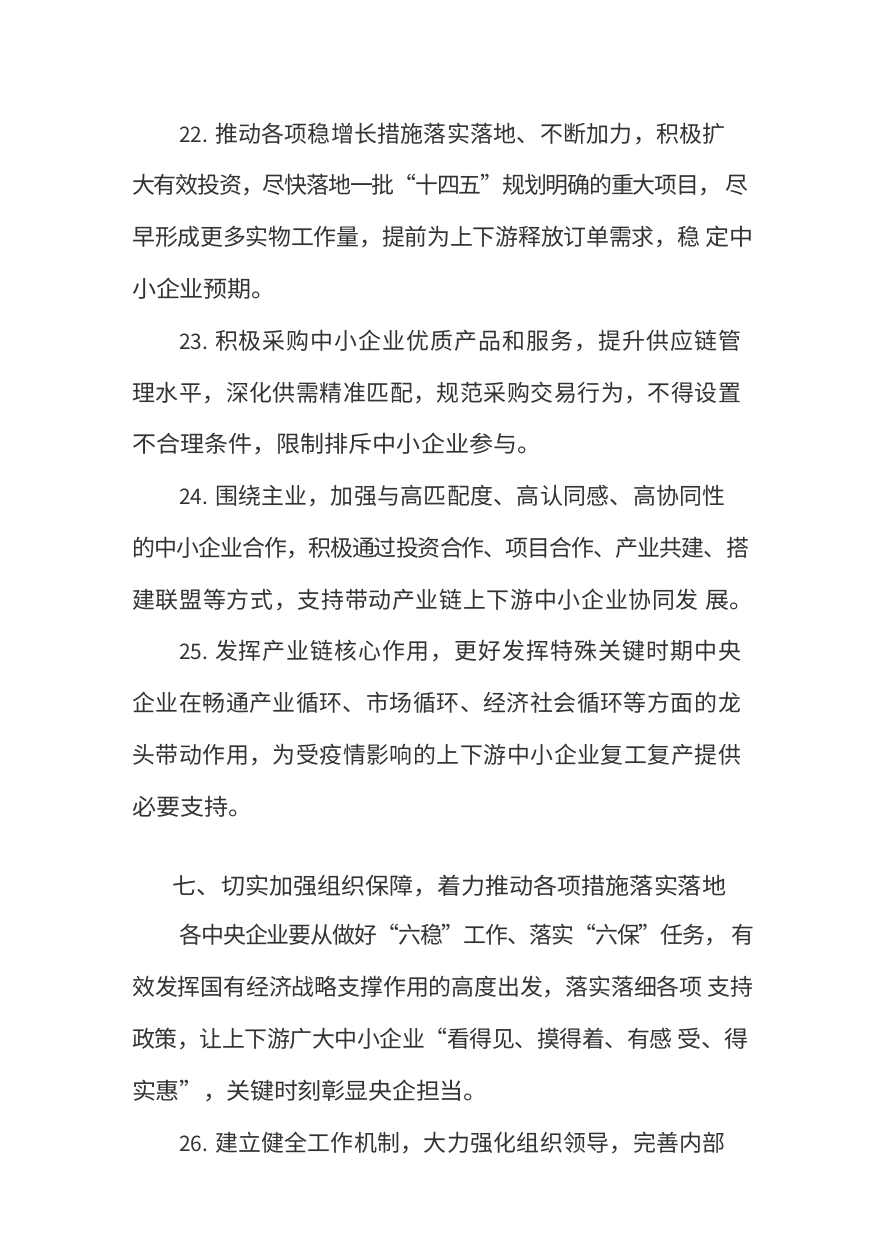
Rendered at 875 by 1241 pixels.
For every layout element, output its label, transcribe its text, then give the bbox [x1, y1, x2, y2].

text 各中央企业要从做好“六稳”工作、落实“六保”任务， 有效发挥国有经济战略支撑作用的高度出发，落实落细各项 支持政策，让上下游广大中小企业“看得见、摸得着、有感 受、得实惠”，关键时刻彰显央企担当。 [132, 917, 754, 1106]
list 推动各项稳增长措施落实落地、不断加力，积极扩 大有效投资，尽快落地一批“十四五”规划明确的重大项目， 尽早形成更多实物工作量，提前为上下游释放订单需求，稳 定中小企业预期。 [132, 116, 754, 304]
list 围绕主业，加强与高匹配度、高认同感、高协同性 的中小企业合作，积极通过投资合作、项目合作、产业共建、搭建联盟等方式，支持带动产业链上下游中小企业协同发 展。 [132, 478, 754, 615]
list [132, 1124, 742, 1158]
list 积极采购中小企业优质产品和服务，提升供应链管理水平，深化供需精准匹配，规范采购交易行为，不得设置不合理条件，限制排斥中小企业参与。 [132, 323, 742, 459]
list 发挥产业链核心作用，更好发挥特殊关键时期中央企业在畅通产业循环、市场循环、经济社会循环等方面的龙头带动作用，为受疫情影响的上下游中小企业复工复产提供必要支持。 [132, 633, 742, 822]
text 七、切实加强组织保障，着力推动各项措施落实落地 [116, 868, 782, 901]
